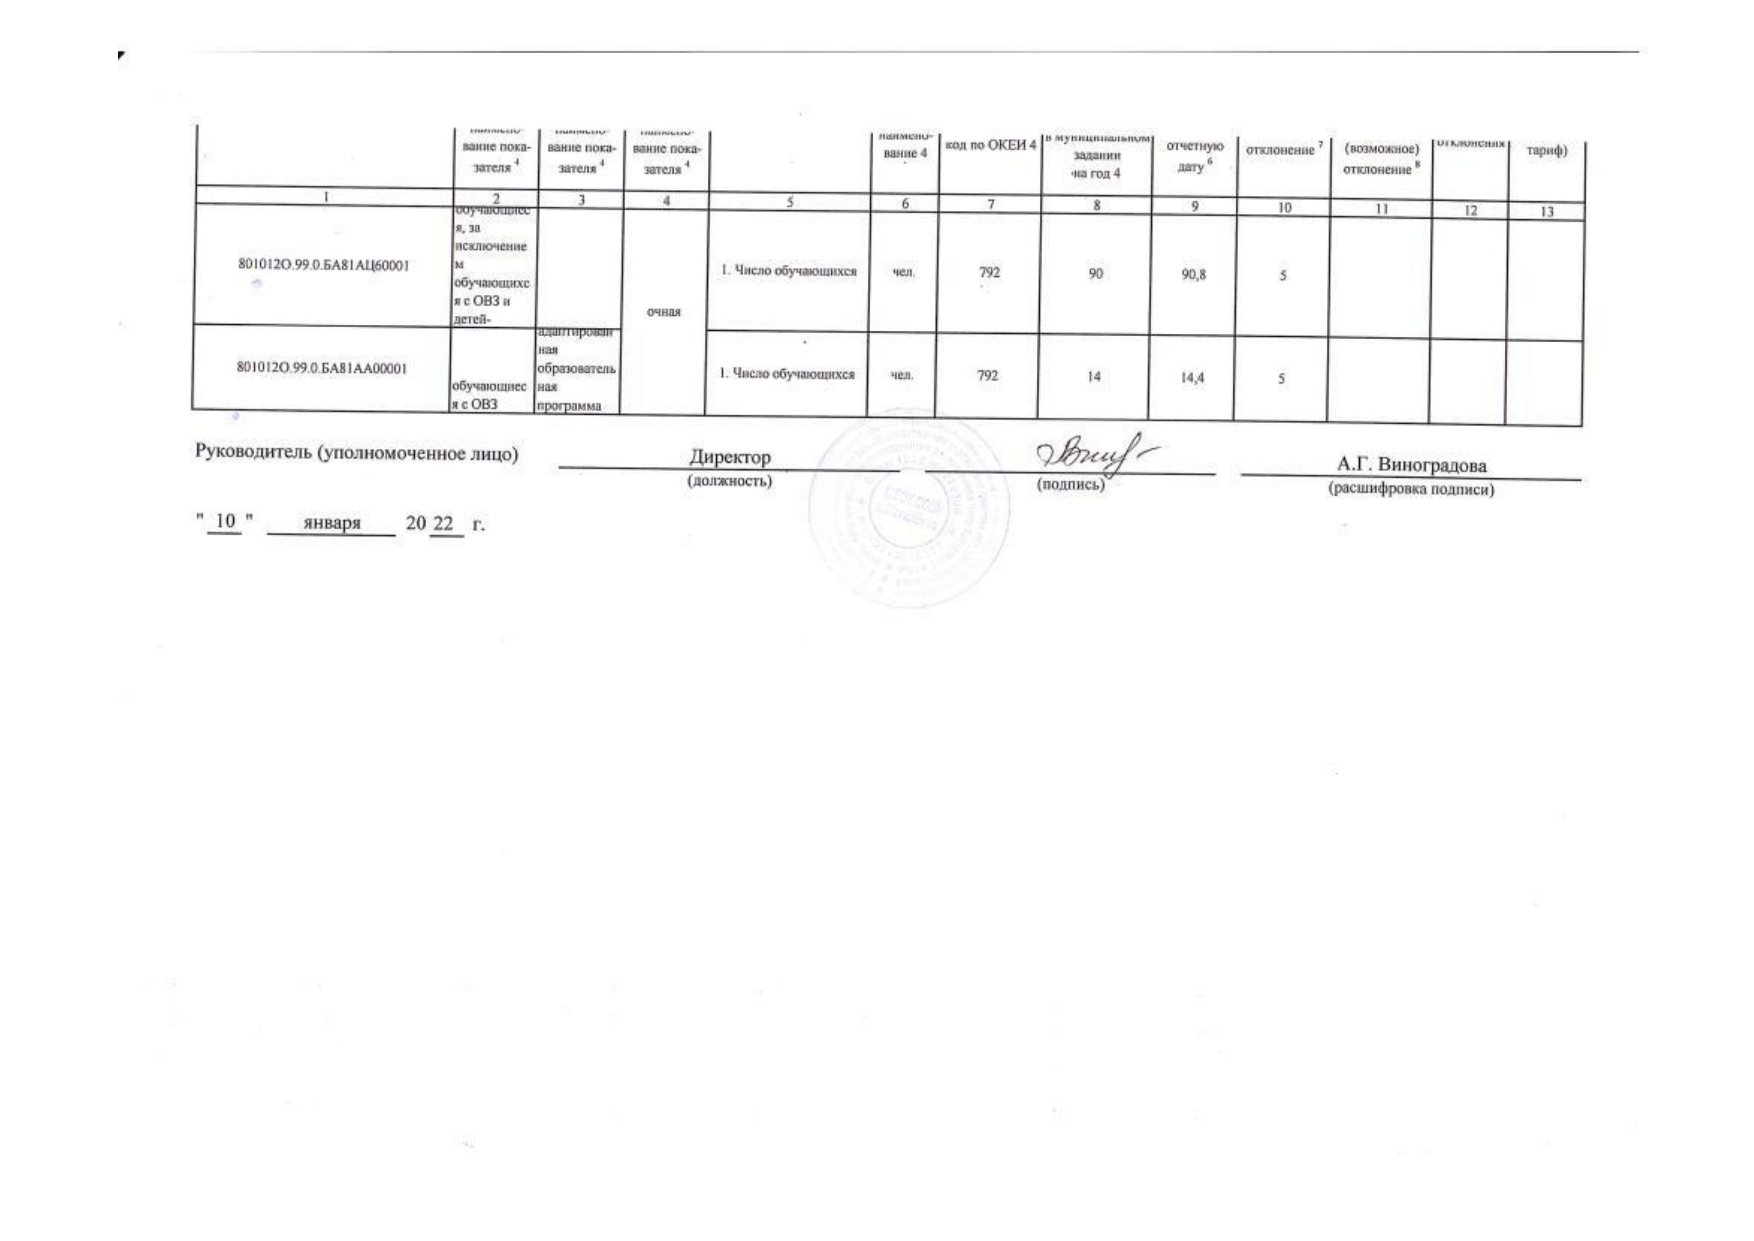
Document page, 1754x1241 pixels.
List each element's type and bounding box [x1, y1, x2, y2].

picture [118, 44, 1649, 1158]
